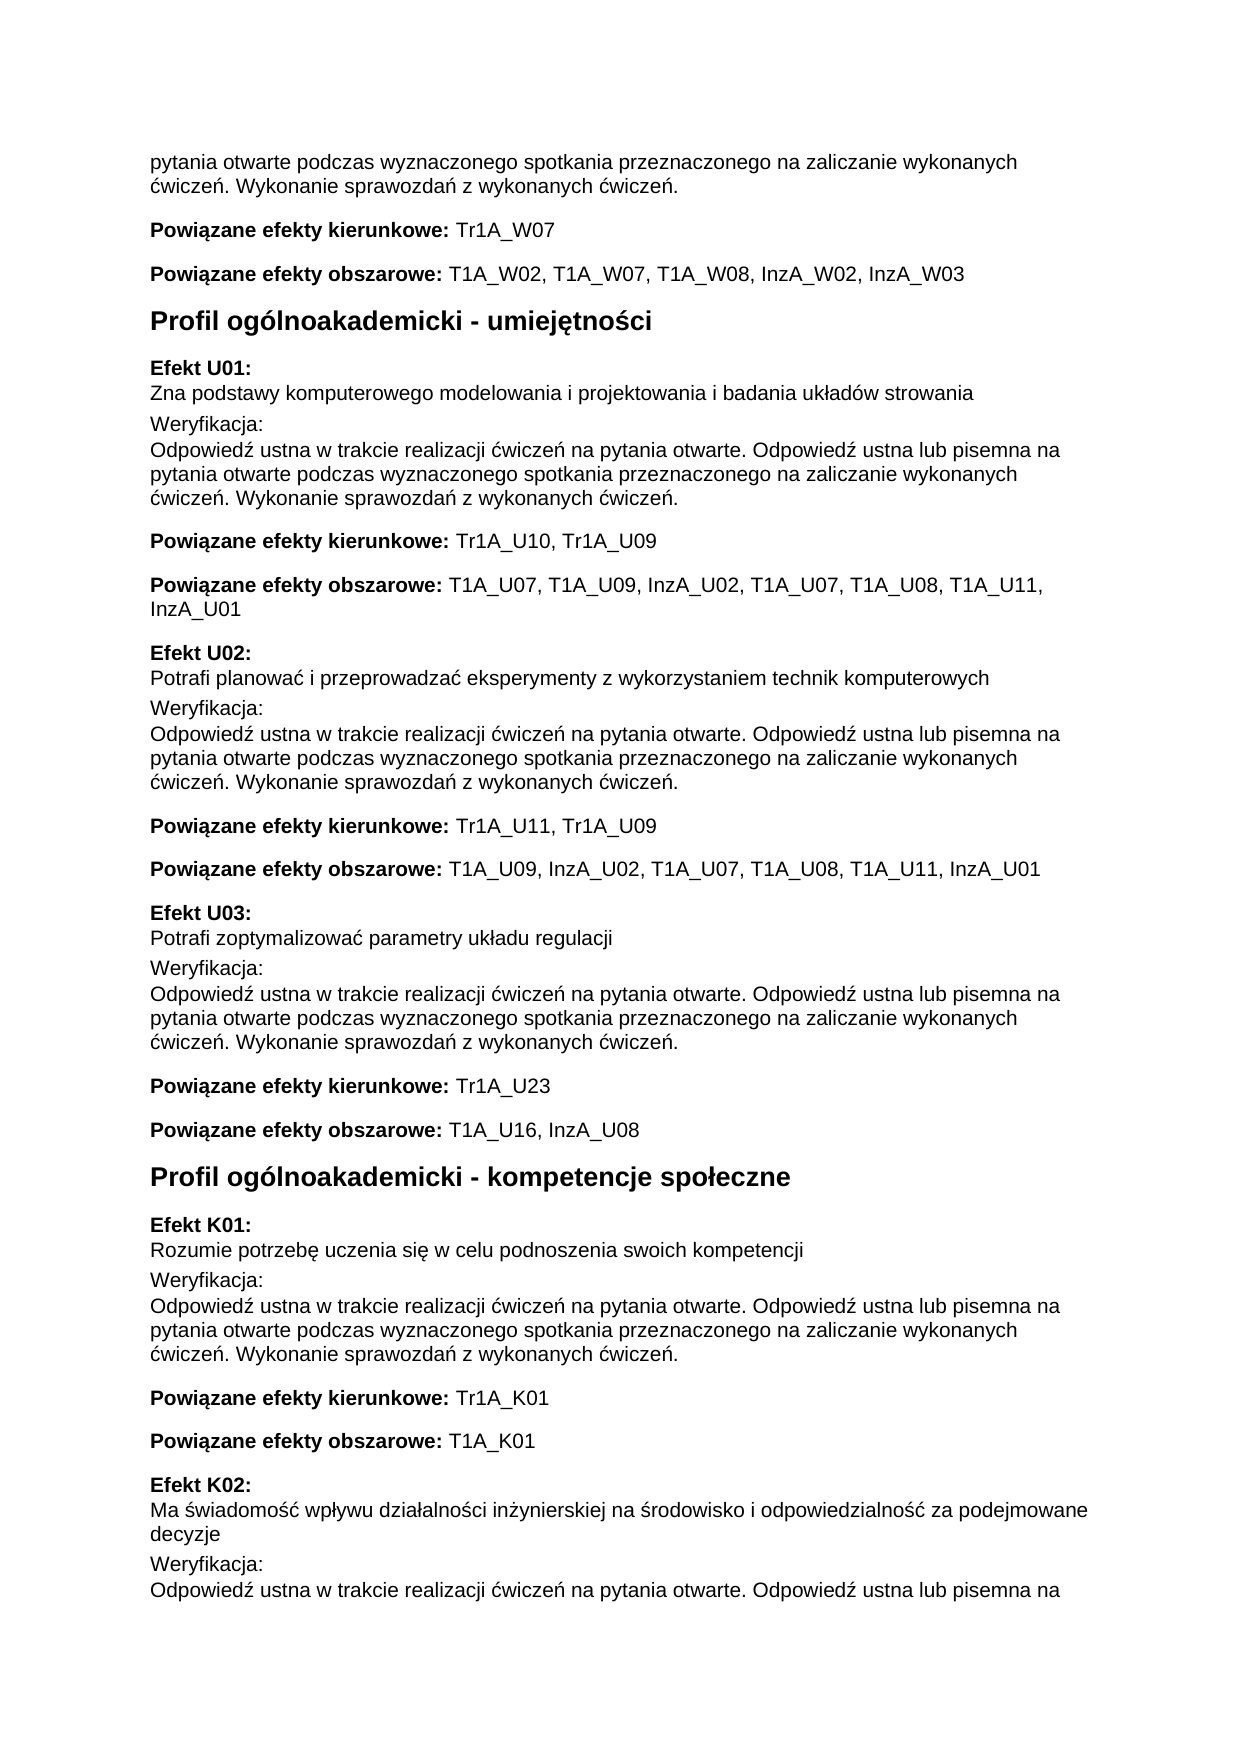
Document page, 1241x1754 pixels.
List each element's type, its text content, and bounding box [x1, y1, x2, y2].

text Powiązane efekty kierunkowe: Tr1A_W07 [150, 218, 1090, 242]
text Rozumie potrzebę uczenia się w celu podnoszenia swoich kompetencji [150, 1237, 1090, 1261]
subtitle Profil ogólnoakademicki - umiejętności [150, 305, 1090, 336]
text Efekt K01: [150, 1212, 1090, 1236]
text Efekt U02: [150, 641, 1090, 664]
text Powiązane efekty obszarowe: T1A_K01 [150, 1429, 1090, 1453]
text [150, 1578, 1090, 1602]
text Weryfikacja: [150, 411, 1090, 435]
text Efekt U01: [150, 356, 1090, 380]
text Powiązane efekty kierunkowe: Tr1A_K01 [150, 1385, 1090, 1409]
text Weryfikacja: [150, 1268, 1090, 1292]
text Weryfikacja: [150, 956, 1090, 980]
text Powiązane efekty obszarowe: T1A_W02, T1A_W07, T1A_W08, InzA_W02, InzA_W03 [150, 261, 1090, 285]
subtitle Profil ogólnoakademicki - kompetencje społeczne [150, 1161, 1090, 1193]
text Powiązane efekty kierunkowe: Tr1A_U10, Tr1A_U09 [150, 529, 1090, 553]
text Powiązane efekty obszarowe: T1A_U16, InzA_U08 [150, 1118, 1090, 1142]
text Potrafi zoptymalizować parametry układu regulacji [150, 926, 1090, 950]
text Zna podstawy komputerowego modelowania i projektowania i badania układów strowania [150, 381, 1090, 405]
text Powiązane efekty kierunkowe: Tr1A_U11, Tr1A_U09 [150, 813, 1090, 837]
text Powiązane efekty obszarowe: T1A_U09, InzA_U02, T1A_U07, T1A_U08, T1A_U11, InzA_U01 [150, 857, 1090, 881]
text Powiązane efekty kierunkowe: Tr1A_U23 [150, 1074, 1090, 1098]
text Efekt K02: [150, 1473, 1090, 1497]
text Potrafi planować i przeprowadzać eksperymenty z wykorzystaniem technik komputerowych [150, 666, 1090, 689]
text Weryfikacja: [150, 696, 1090, 720]
text Efekt U03: [150, 901, 1090, 925]
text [150, 150, 1090, 198]
text Ma świadomość wpływu działalności inżynierskiej na środowisko i odpowiedzialność za podejmowane decyzje [150, 1498, 1090, 1546]
text Weryfikacja: [150, 1552, 1090, 1576]
text Powiązane efekty obszarowe: T1A_U07, T1A_U09, InzA_U02, T1A_U07, T1A_U08, T1A_U11, InzA_U01 [150, 573, 1090, 621]
